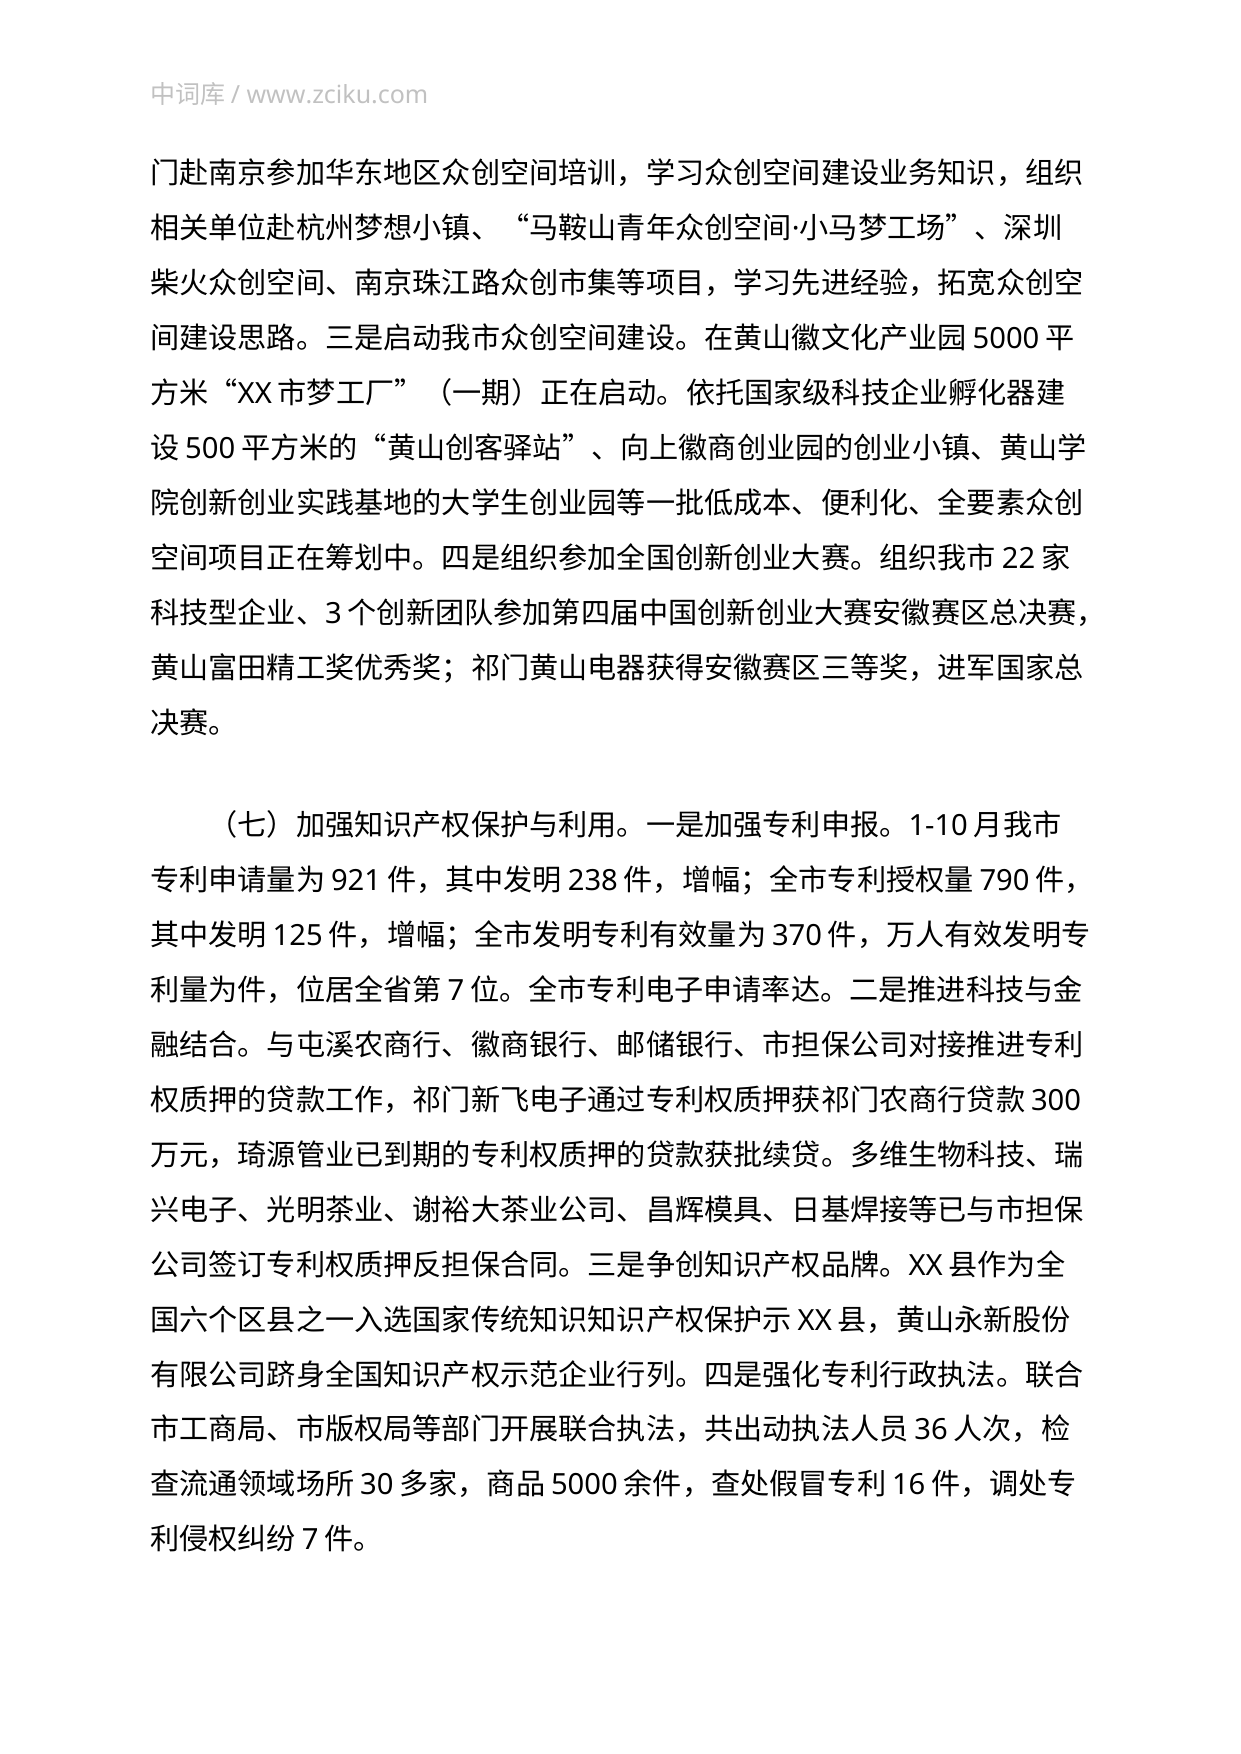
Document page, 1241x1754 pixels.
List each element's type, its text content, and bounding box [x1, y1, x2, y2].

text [150, 150, 1090, 742]
text （七）加强知识产权保护与利用。一是加强专利申报。1-10月我市专利申请量为921件，其中发明238件，增幅；全市专利授权量790件，其中发明125件，增幅；全市发明专利有效量为370件，万人有效发明专利量为件，位居全省第7位。全市专利电子申请率达。二是推进科技与金融结合。与屯溪农商行、徽商银行、邮储银行、市担保公司对接推进专利权质押的贷款工作，祁门新飞电子通过专利权质押获祁门农商行贷款300万元，琦源管业已到期的专利权质押的贷款获批续贷。多维生物科技、瑞兴电子、光明茶业、谢裕大茶业公司、昌辉模具、日基焊接等已与市担保公司签订专利权质押反担保合同。三是争创知识产权品牌。XX县作为全国六个区县之一入选国家传统知识知识产权保护示XX县，黄山永新股份有限公司跻身全国知识产权示范企业行列。四是强化专利行政执法。联合市工商局、市版权局等部门开展联合执法，共出动执法人员36人次，检查流通领域场所30多家，商品5000余件，查处假冒专利16件，调处专利侵权纠纷7件。 [150, 801, 1090, 1558]
